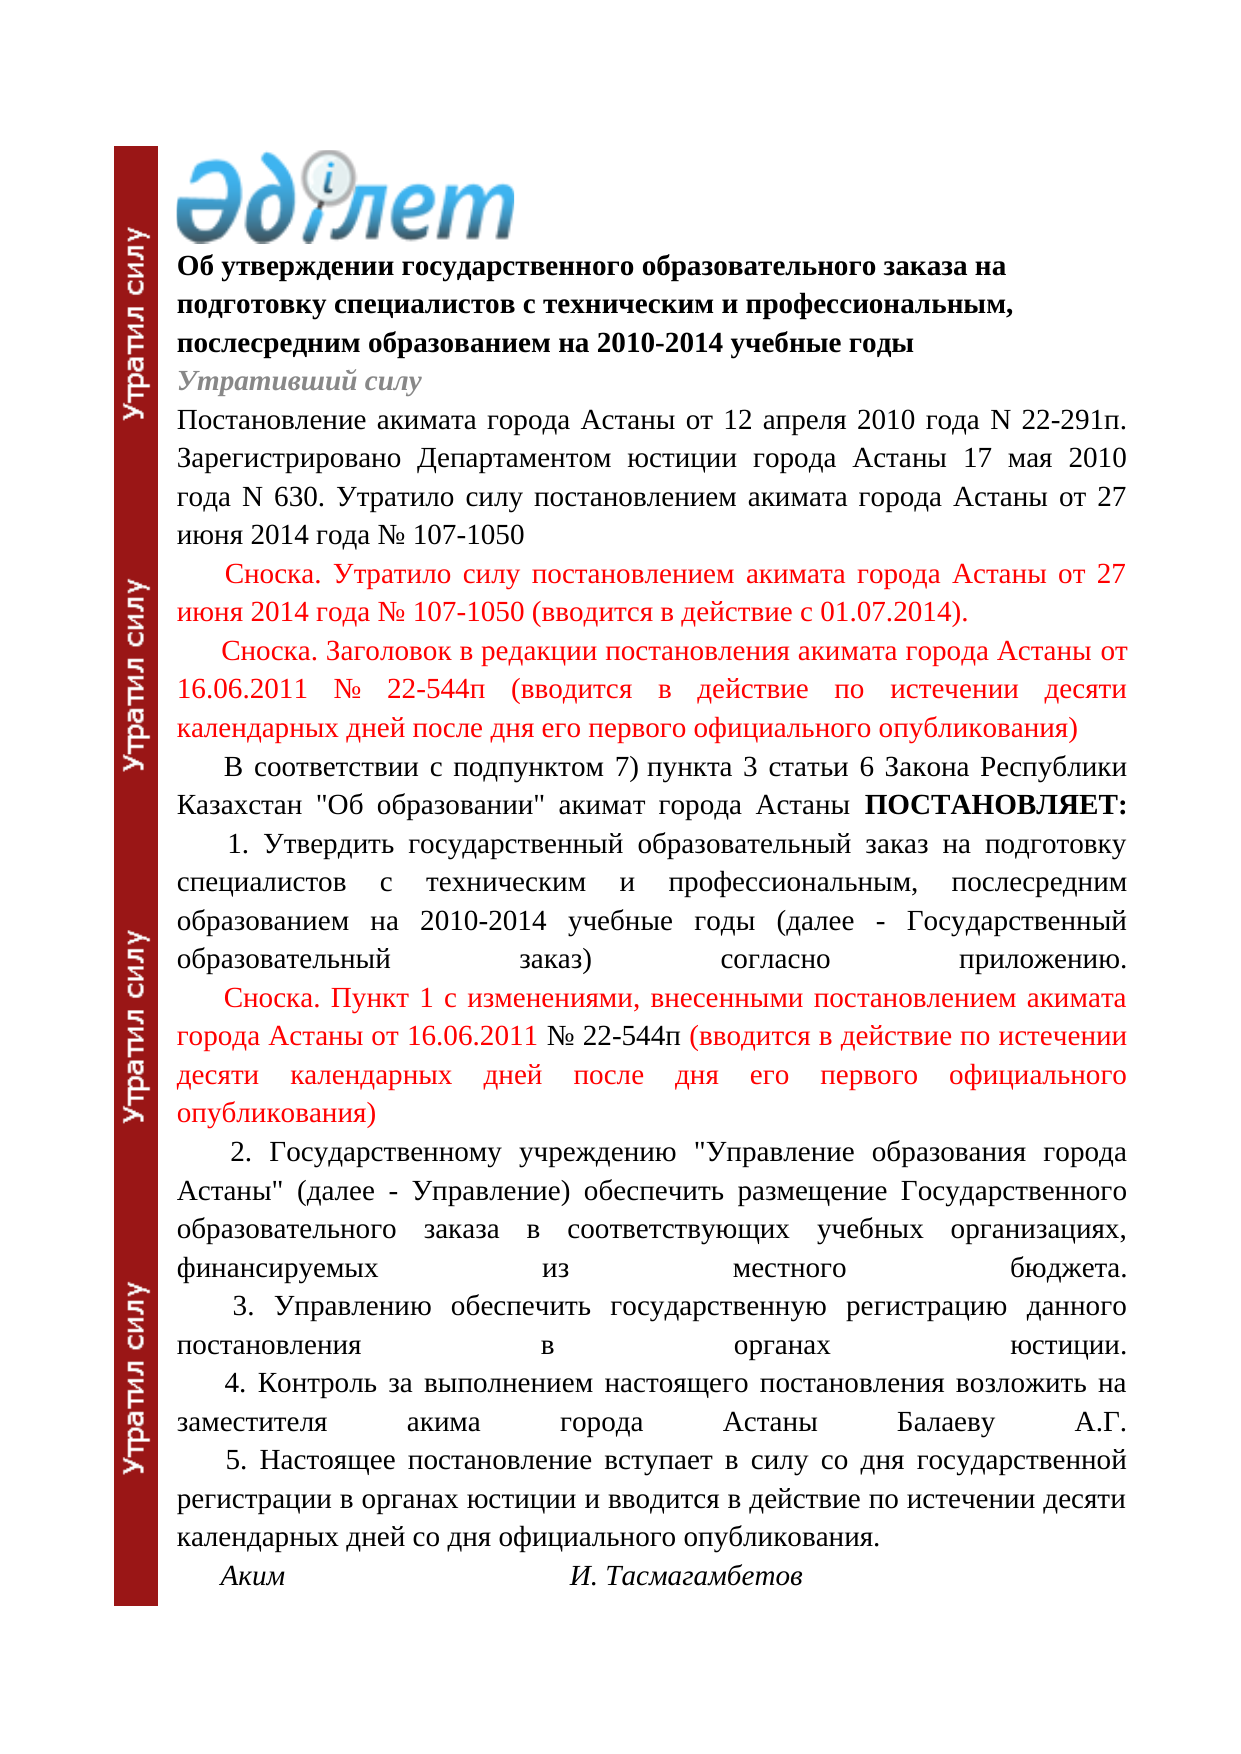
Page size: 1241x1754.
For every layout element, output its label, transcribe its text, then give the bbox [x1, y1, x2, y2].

picture [114, 358, 158, 363]
picture [114, 146, 158, 248]
text Аким И. Тасмагамбетов [112, 1558, 1128, 1592]
picture [114, 1553, 158, 1558]
picture [114, 628, 158, 633]
text Сноска. Утратило силу постановлением акимата города Астаны от 27 июня 2014 года № 107-1050 (вводится в действие с 01.07.2014). [112, 556, 1128, 628]
text В соответствии с подпунктом 7) пункта 3 статьи 6 Закона Республики Казахстан "Об образовании" акимат города Астаны ПОСТАНОВЛЯЕТ: 1. Утвердить государственный образовательный заказ на подготовку специалистов с техническим и профессиональным, послесредним образованием на 2010-2014 учебные годы (далее - Государственный образовательный заказ) согласно приложению. Сноска. Пункт 1 с изменениями, внесенными постановлением акимата города Астаны от 16.06.2011 № 22-544п (вводится в действие по истечении десяти календарных дней после дня его первого официального опубликования) 2. Государственному учреждению "Управление образования города Астаны" (далее - Управление) обеспечить размещение Государственного образовательного заказа в соответствующих учебных организациях, финансируемых из местного бюджета. 3. Управлению обеспечить государственную регистрацию данного постановления в органах юстиции. 4. Контроль за выполнением настоящего постановления возложить на заместителя акима города Астаны Балаеву А.Г. 5. Настоящее постановление вступает в силу со дня государственной регистрации в органах юстиции и вводится в действие по истечении десяти календарных дней со дня официального опубликования. [112, 749, 1128, 1553]
text Сноска. Заголовок в редакции постановления акимата города Астаны от 16.06.2011 № 22-544п (вводится в действие по истечении десяти календарных дней после дня его первого официального опубликования) [112, 633, 1128, 744]
picture [114, 397, 158, 402]
picture [114, 1592, 158, 1606]
picture [114, 744, 158, 749]
text Утративший силу [112, 363, 1128, 397]
picture [114, 551, 158, 556]
text Об утверждении государственного образовательного заказа на подготовку специалистов с техническим и профессиональным, послесредним образованием на 2010-2014 учебные годы [112, 248, 1128, 358]
text Постановление акимата города Астаны от 12 апреля 2010 года N 22-291п. Зарегистрировано Департаментом юстиции города Астаны 17 мая 2010 года N 630. Утратило силу постановлением акимата города Астаны от 27 июня 2014 года № 107-1050 [112, 402, 1128, 551]
picture [176, 150, 515, 244]
